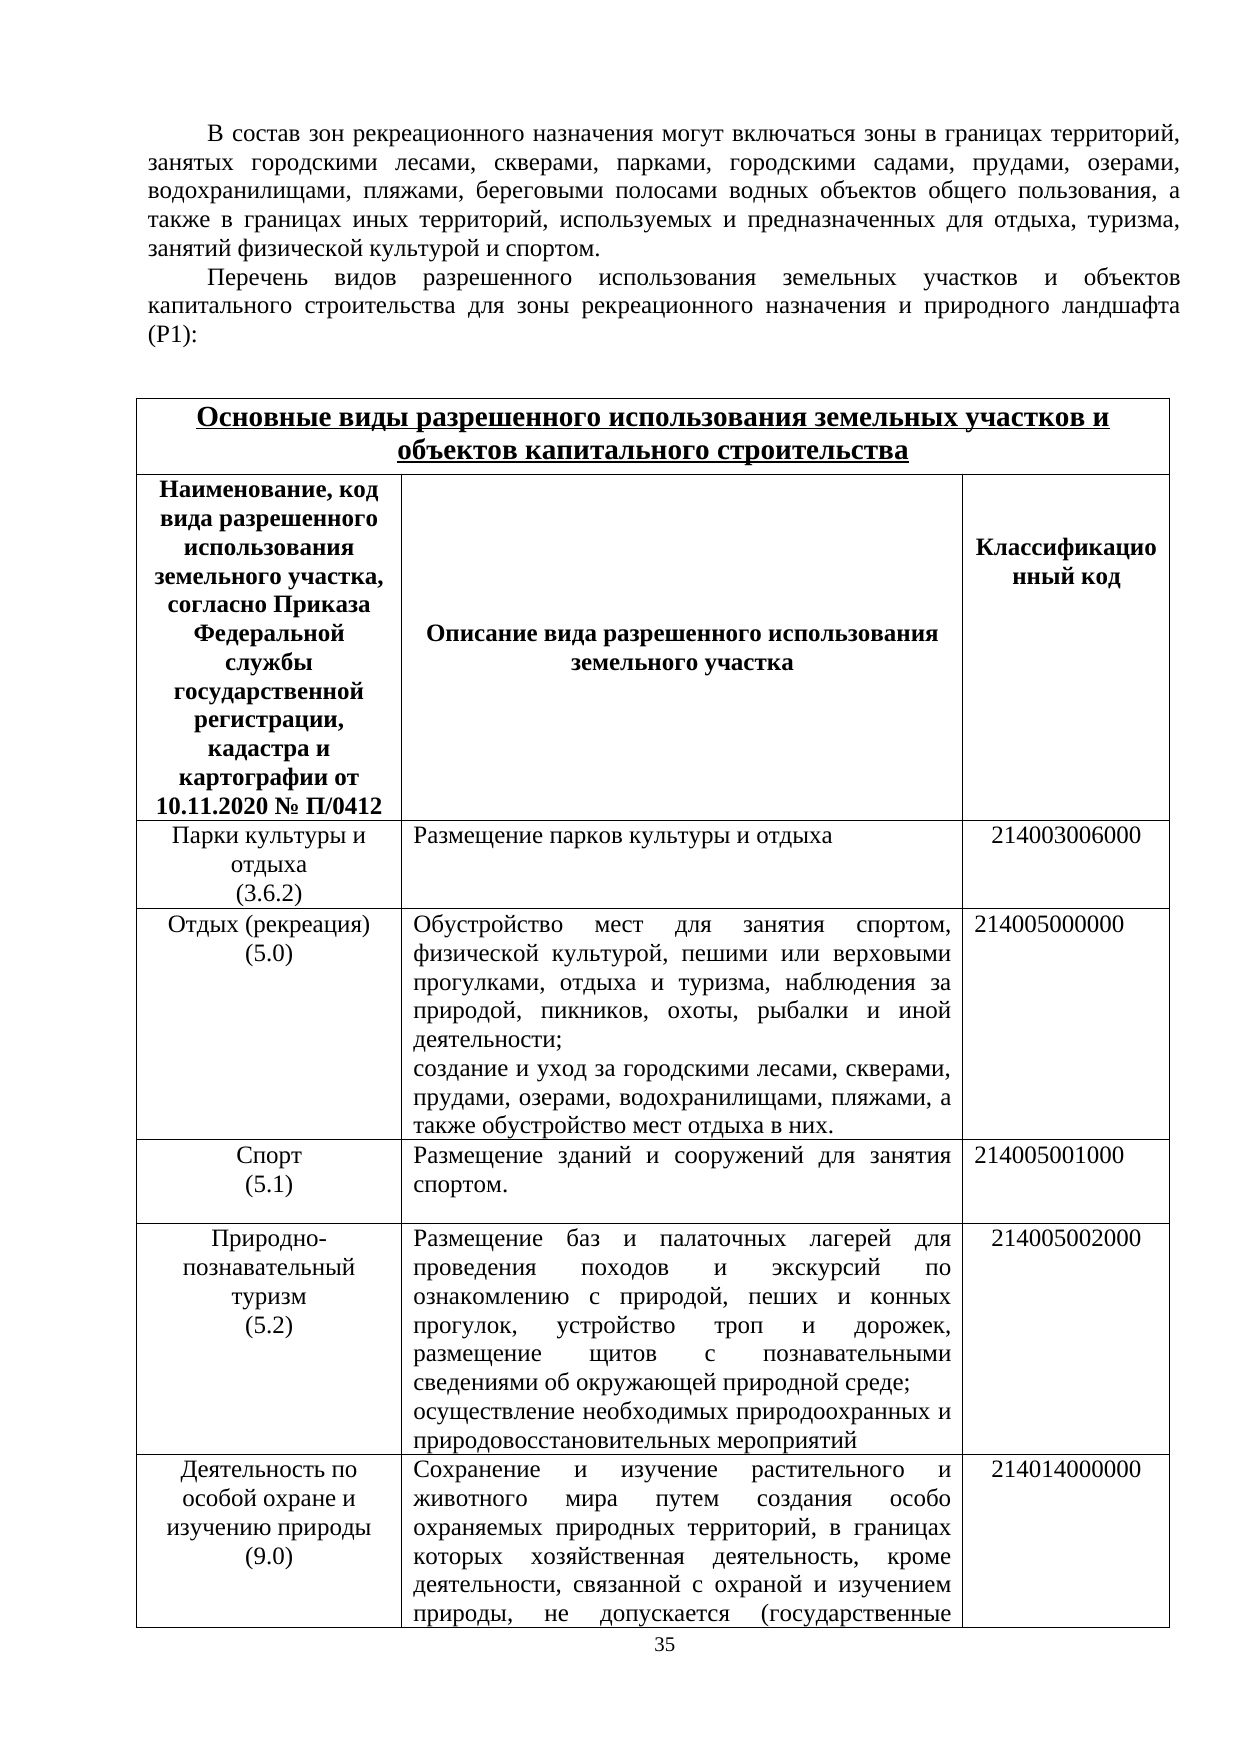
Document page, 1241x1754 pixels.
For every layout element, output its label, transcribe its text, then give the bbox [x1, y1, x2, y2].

table_cell 214003006000 [963, 821, 1169, 908]
table_cell Классификационный код [963, 475, 1169, 819]
table_cell Размещение парков культуры и отдыха [402, 821, 962, 908]
table_cell Природно-познавательный туризм (5.2) [137, 1224, 401, 1453]
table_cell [137, 1455, 401, 1627]
text Перечень видов разрешенного использования земельных участков и объектов капитального строительства для зоны рекреационного назначения и природного ландшафта (Р1): [148, 262, 1181, 348]
table_cell Отдых (рекреация) (5.0) [137, 909, 401, 1139]
table_header Основные виды разрешенного использования земельных участков и объектов капитального строительства [137, 399, 1169, 473]
table_cell Размещение зданий и сооружений для занятия спортом. [402, 1140, 962, 1222]
table_cell Спорт (5.1) [137, 1140, 401, 1222]
table_cell 214014000000 [963, 1455, 1169, 1627]
table_cell 214005001000 [963, 1140, 1169, 1222]
table_cell Парки культуры и отдыха (3.6.2) [137, 821, 401, 908]
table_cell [402, 1455, 962, 1627]
table_cell 214005000000 [963, 909, 1169, 1139]
table_cell Наименование, код вида разрешенного использования земельного участка, согласно Приказа Федеральной службы государственной регистрации, кадастра и картографии от 10.11.2020 № П/0412 [137, 475, 401, 819]
text В состав зон рекреационного назначения могут включаться зоны в границах территорий, занятых городскими лесами, скверами, парками, городскими садами, прудами, озерами, водохранилищами, пляжами, береговыми полосами водных объектов общего пользования, а также в границах иных территорий, используемых и предназначенных для отдыха, туризма, занятий физической культурой и спортом. [148, 118, 1181, 262]
table_cell Описание вида разрешенного использования земельного участка [402, 475, 962, 819]
table_cell Обустройство мест для занятия спортом, физической культурой, пешими или верховыми прогулками, отдыха и туризма, наблюдения за природой, пикников, охоты, рыбалки и иной деятельности; создание и уход за городскими лесами, скверами, прудами, озерами, водохранилищами, пляжами, а также обустройство мест отдыха в них. [402, 909, 962, 1139]
table_cell Размещение баз и палаточных лагерей для проведения походов и экскурсий по ознакомлению с природой, пеших и конных прогулок, устройство троп и дорожек, размещение щитов с познавательными сведениями об окружающей природной среде; осуществление необходимых природоохранных и природовосстановительных мероприятий [402, 1224, 962, 1453]
table_cell 214005002000 [963, 1224, 1169, 1453]
